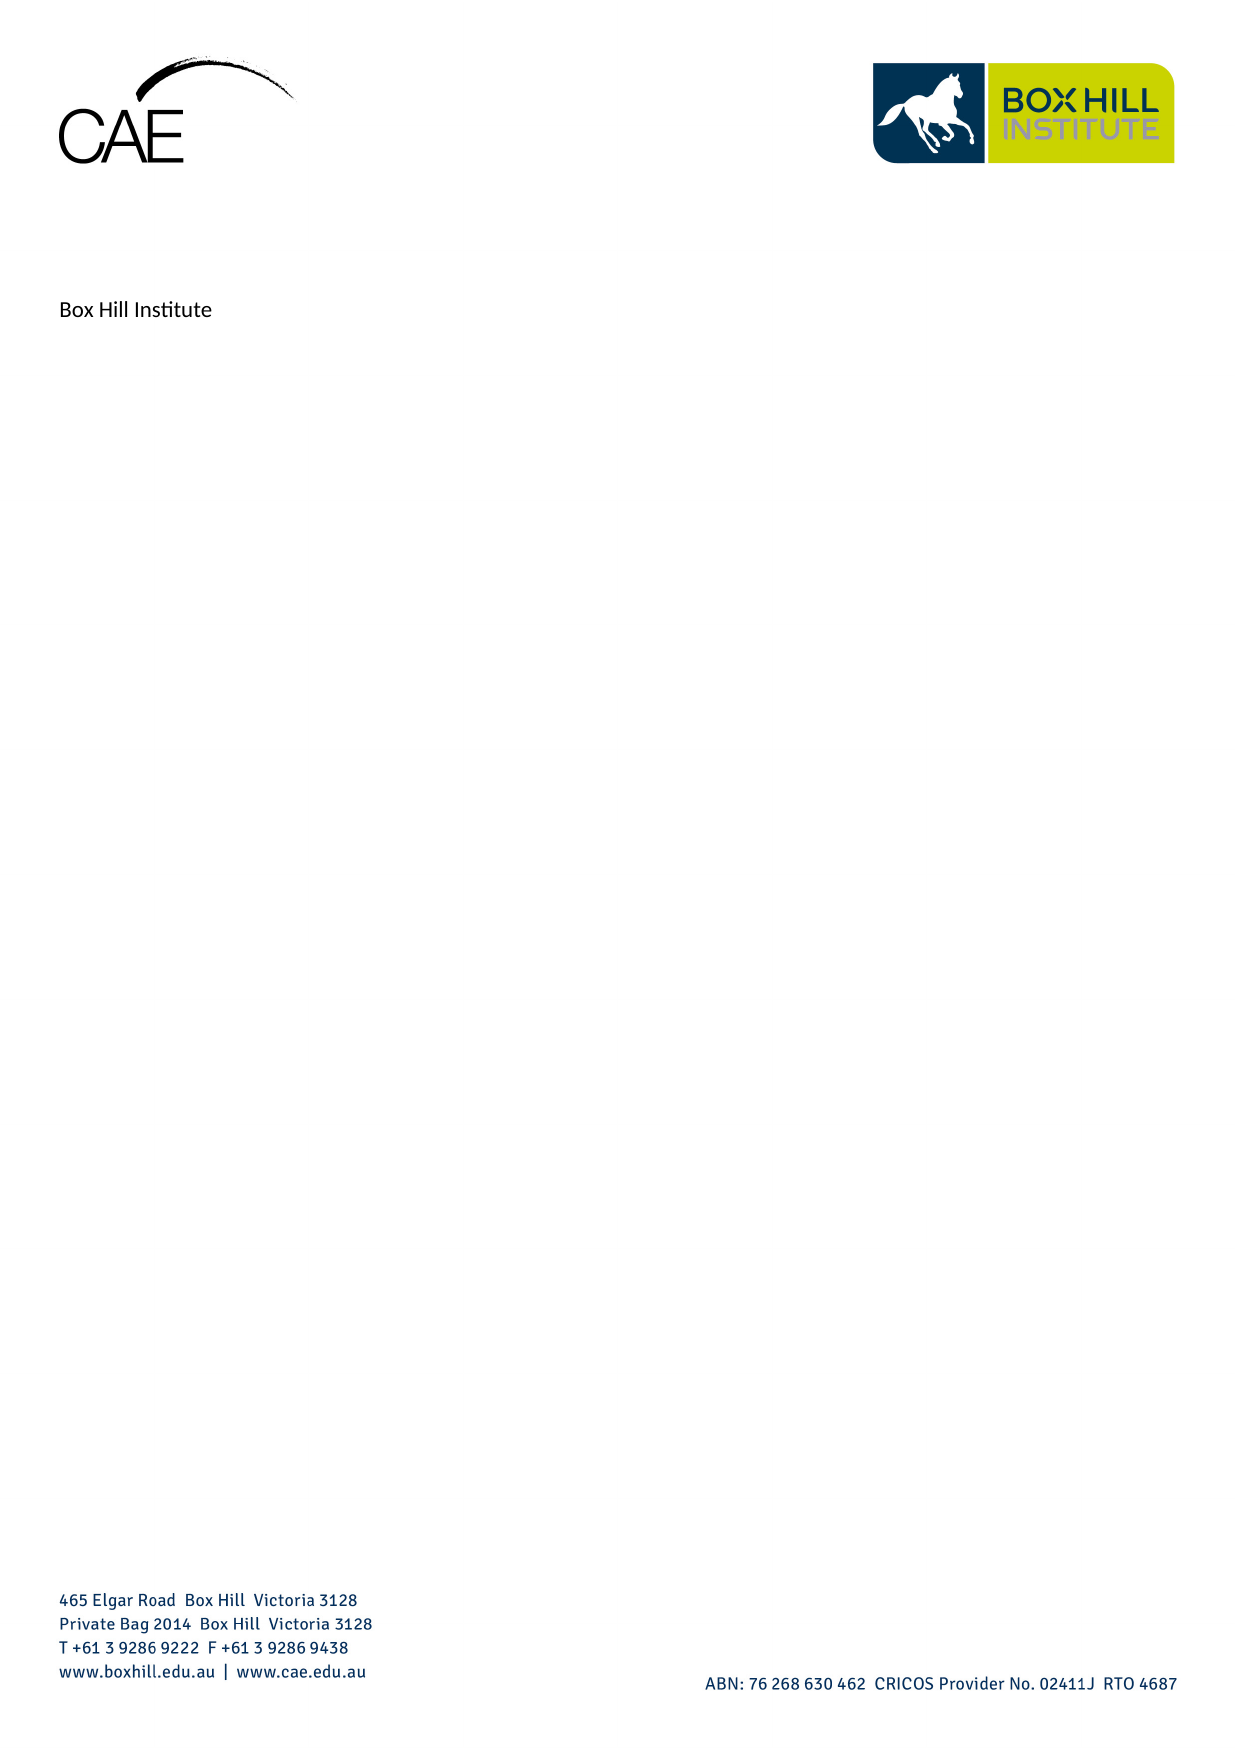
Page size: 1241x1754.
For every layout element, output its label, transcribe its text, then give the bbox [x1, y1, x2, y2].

text Box Hill Institute [59, 295, 986, 323]
picture [0, 2, 1235, 1748]
